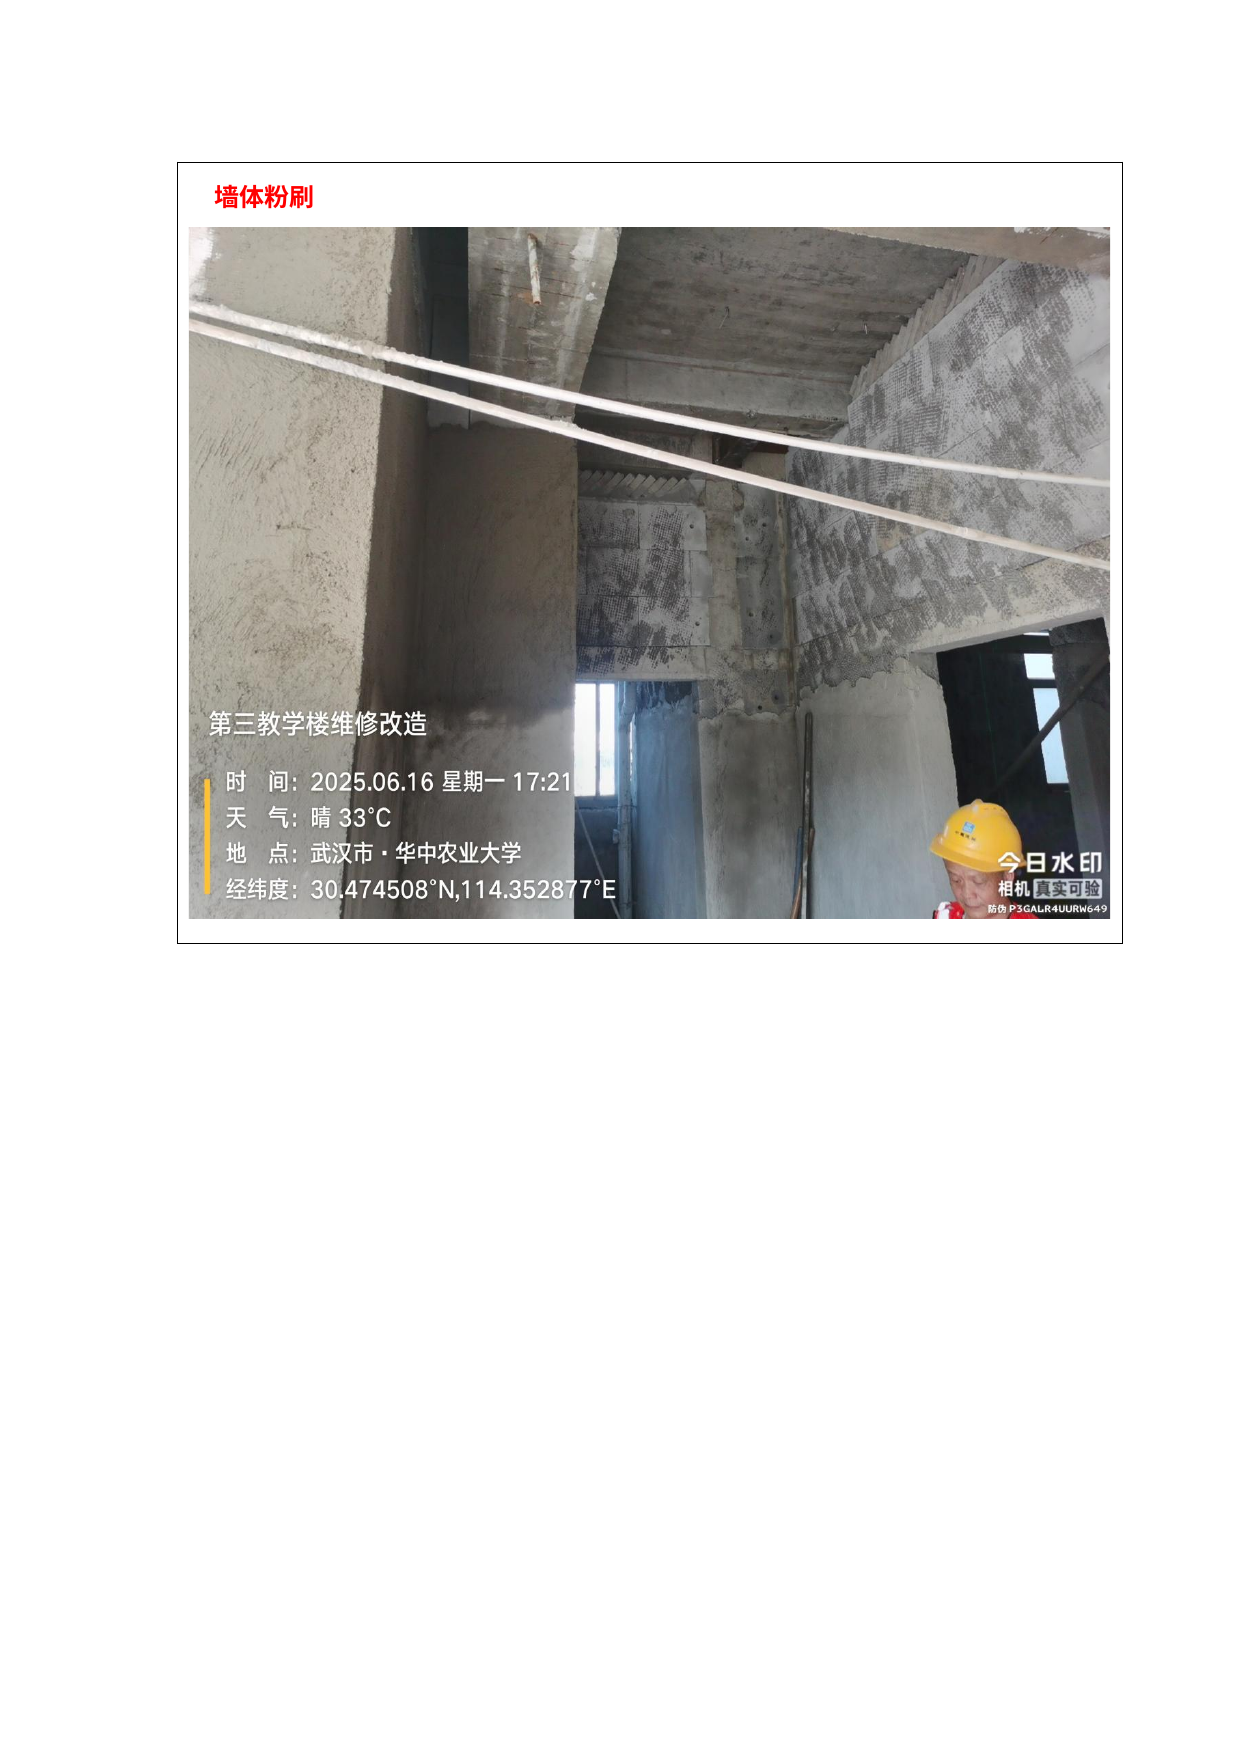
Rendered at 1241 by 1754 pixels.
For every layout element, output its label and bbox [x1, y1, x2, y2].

table_cell [178, 163, 1122, 943]
picture [188, 227, 1111, 919]
